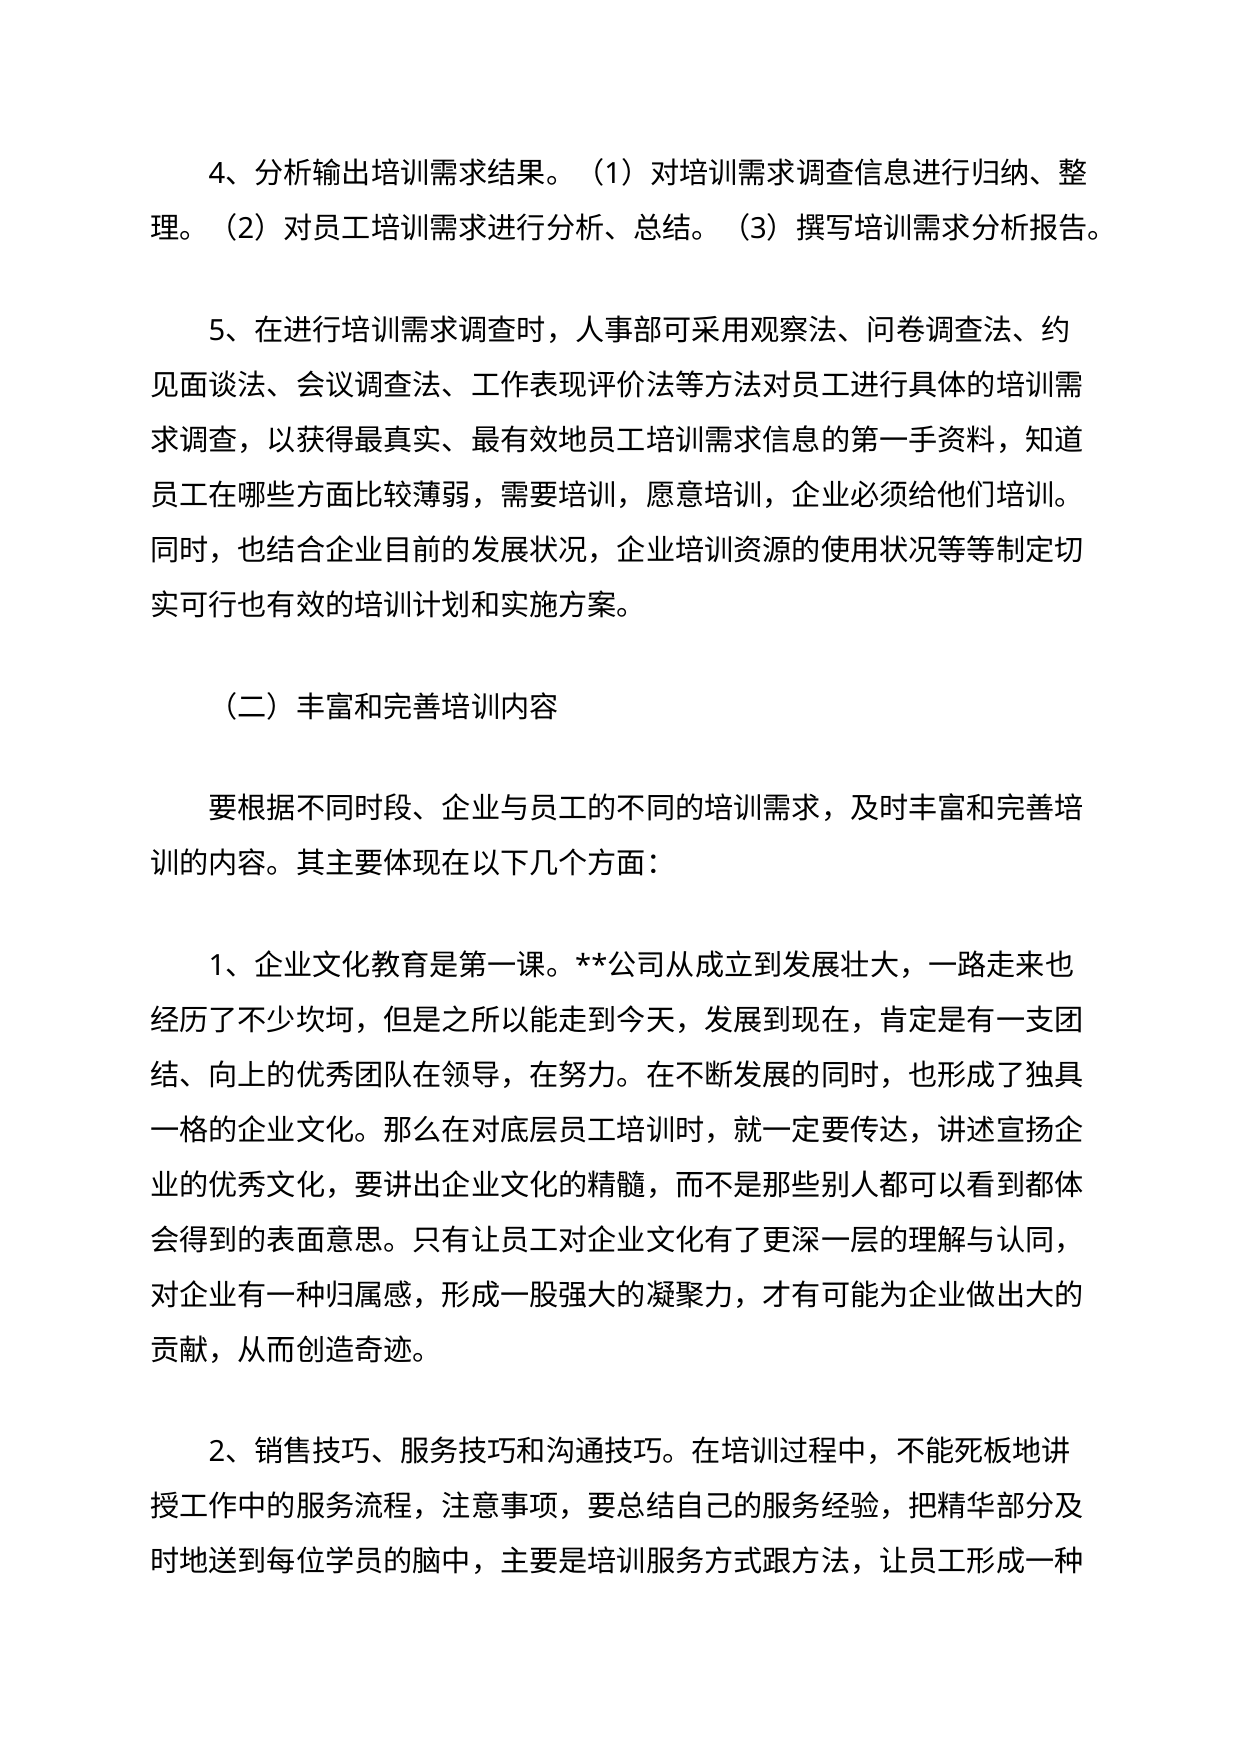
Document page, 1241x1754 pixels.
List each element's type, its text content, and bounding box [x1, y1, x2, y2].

text （二）丰富和完善培训内容 [150, 683, 1090, 726]
text 1、企业文化教育是第一课。**公司从成立到发展壮大，一路走来也经历了不少坎坷，但是之所以能走到今天，发展到现在，肯定是有一支团结、向上的优秀团队在领导，在努力。在不断发展的同时，也形成了独具一格的企业文化。那么在对底层员工培训时，就一定要传达，讲述宣扬企业的优秀文化，要讲出企业文化的精髓，而不是那些别人都可以看到都体会得到的表面意思。只有让员工对企业文化有了更深一层的理解与认同，对企业有一种归属感，形成一股强大的凝聚力，才有可能为企业做出大的贡献，从而创造奇迹。 [150, 942, 1090, 1368]
text 要根据不同时段、企业与员工的不同的培训需求，及时丰富和完善培训的内容。其主要体现在以下几个方面： [150, 785, 1090, 882]
text 4、分析输出培训需求结果。（1）对培训需求调查信息进行归纳、整理。（2）对员工培训需求进行分析、总结。（3）撰写培训需求分析报告。 [150, 150, 1090, 247]
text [150, 1428, 1090, 1580]
text 5、在进行培训需求调查时，人事部可采用观察法、问卷调查法、约见面谈法、会议调查法、工作表现评价法等方法对员工进行具体的培训需求调查，以获得最真实、最有效地员工培训需求信息的第一手资料，知道员工在哪些方面比较薄弱，需要培训，愿意培训，企业必须给他们培训。同时，也结合企业目前的发展状况，企业培训资源的使用状况等等制定切实可行也有效的培训计划和实施方案。 [150, 307, 1090, 624]
